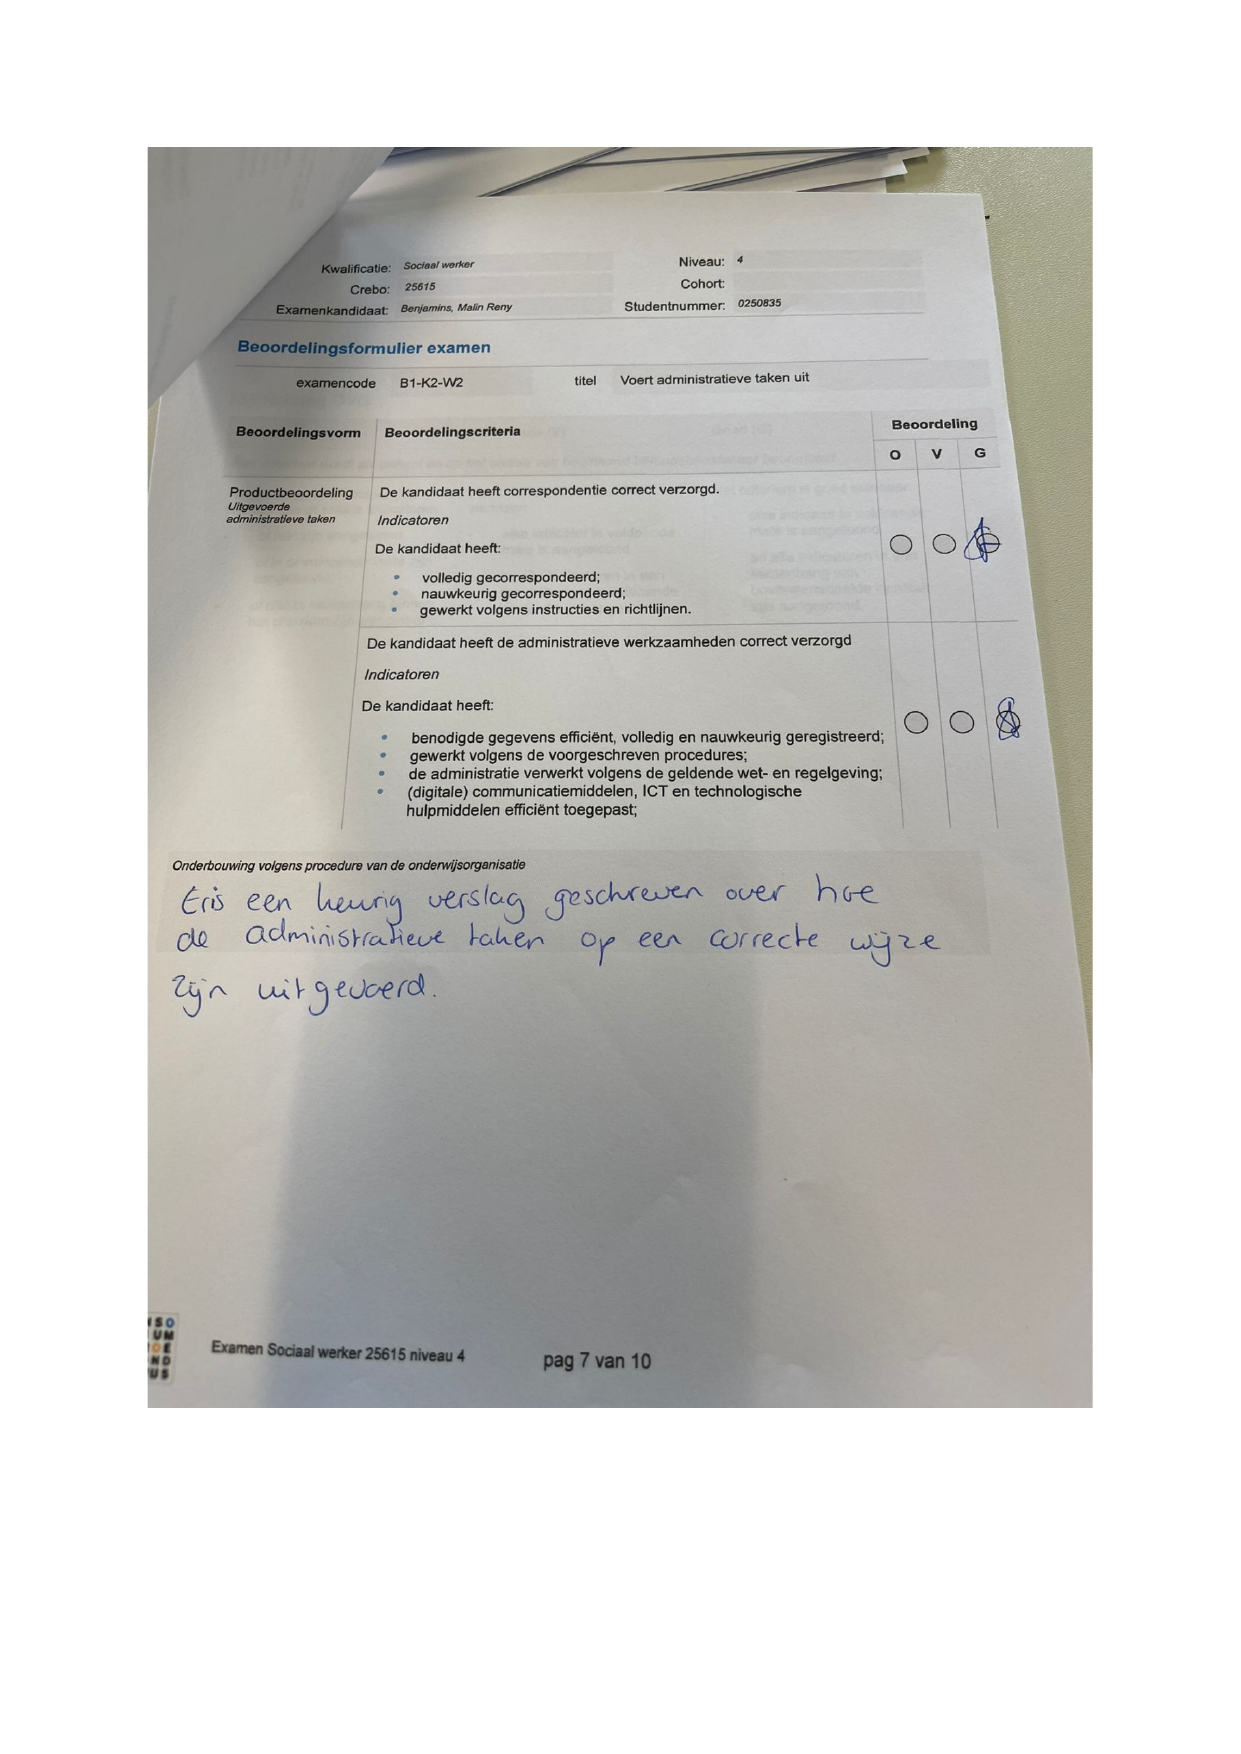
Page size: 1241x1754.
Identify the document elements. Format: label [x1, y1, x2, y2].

picture [147, 147, 1093, 1408]
